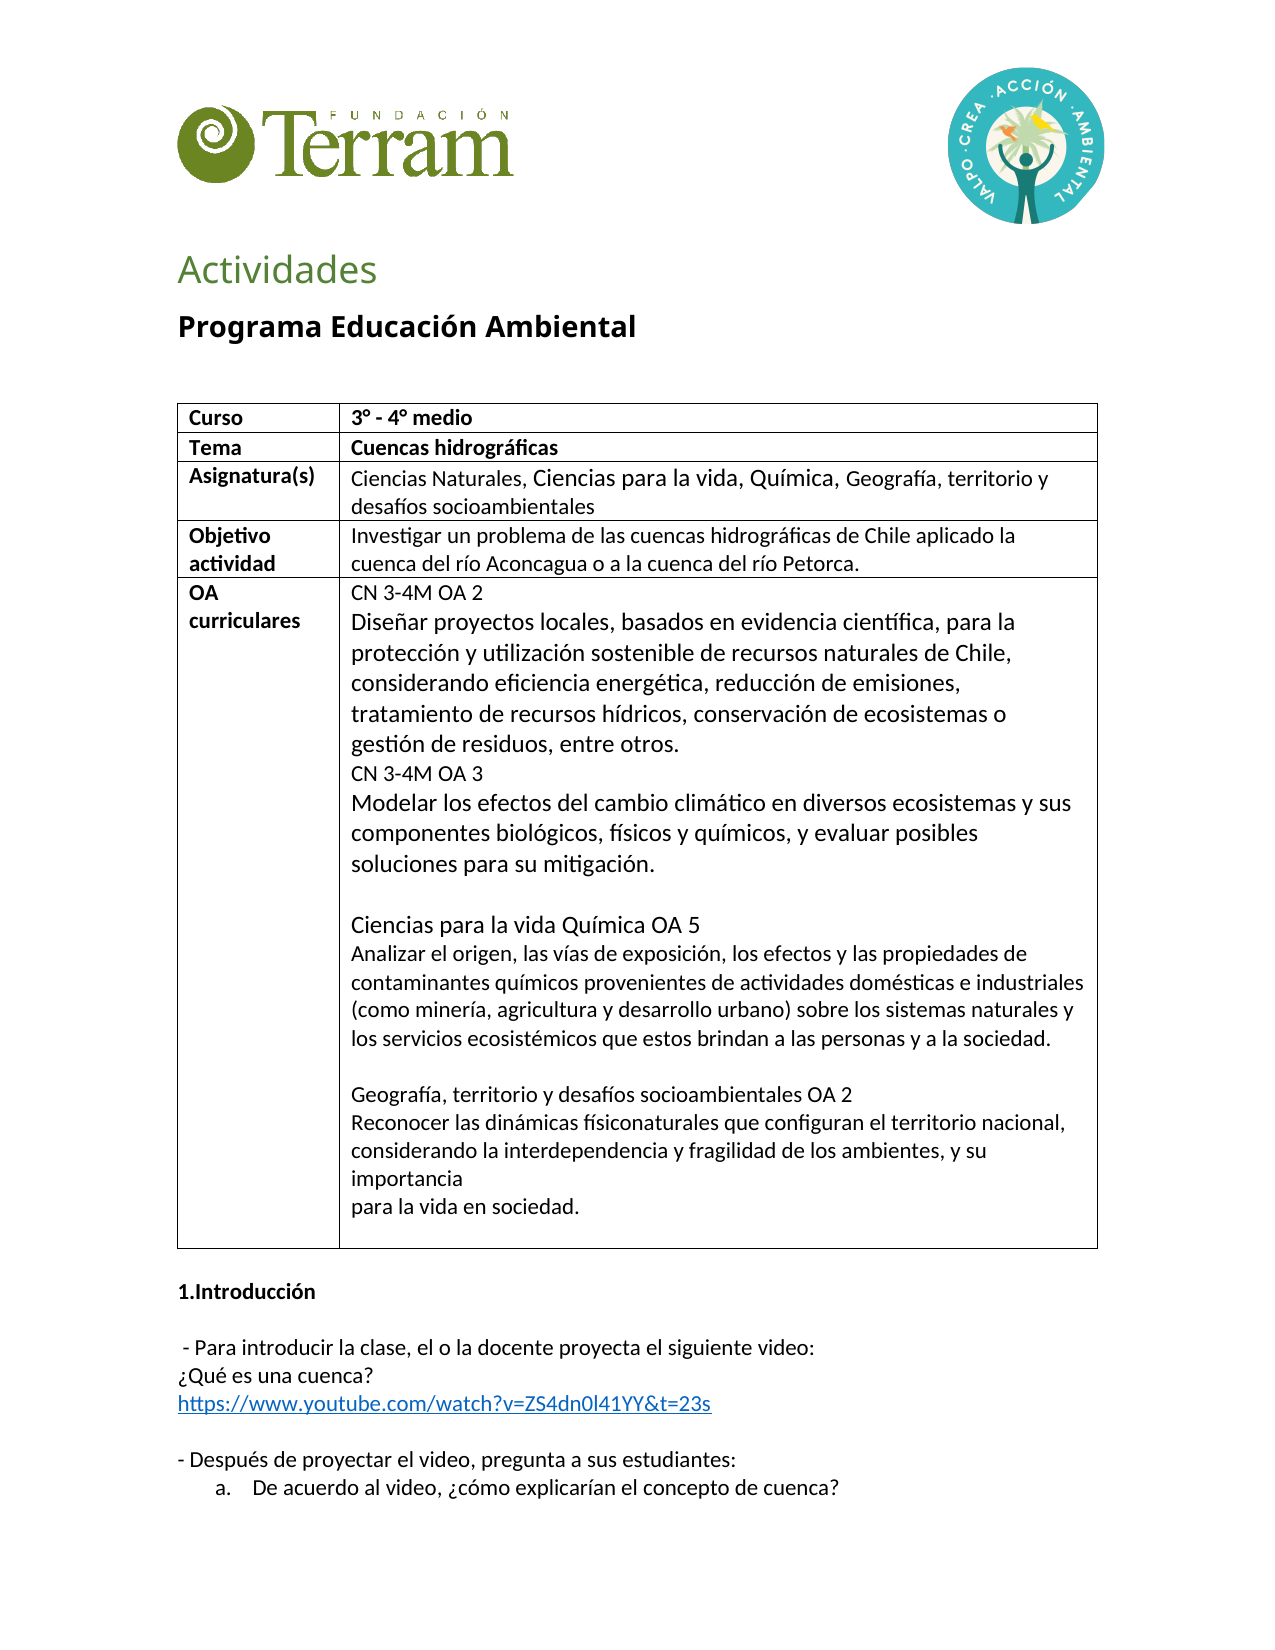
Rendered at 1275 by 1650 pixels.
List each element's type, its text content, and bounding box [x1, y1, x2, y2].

text 1.Introducción [177, 1277, 1098, 1305]
text Actividades [177, 244, 1098, 295]
text - Para introducir la clase, el o la docente proyecta el siguiente video: [177, 1333, 1098, 1361]
table_cell Ciencias Naturales, Ciencias para la vida, Química, Geografía, territorio y desafíos socioambientales [340, 462, 1097, 520]
picture [942, 62, 1105, 229]
table_cell Asignatura(s) [178, 462, 339, 520]
table_cell Cuencas hidrográficas [340, 433, 1097, 461]
text Programa Educación Ambiental [177, 307, 1098, 346]
text https://www.youtube.com/watch?v=ZS4dn0l41YY&t=23s [177, 1389, 1098, 1417]
list De acuerdo al video, ¿cómo explicarían el concepto de cuenca? [215, 1473, 1098, 1501]
table_cell Investigar un problema de las cuencas hidrográficas de Chile aplicado la cuenca del río Aconcagua o a la cuenca del río Petorca. [340, 521, 1097, 577]
table_header 3° - 4° medio [340, 404, 1097, 432]
table_cell Objetivo actividad [178, 521, 339, 577]
table_header Curso [178, 404, 339, 432]
table_cell Tema [178, 433, 339, 461]
text ¿Qué es una cuenca? [177, 1361, 1098, 1389]
table_cell CN 3-4M OA 2 Diseñar proyectos locales, basados en evidencia científica, para la protección y utilización sostenible de recursos naturales de Chile, considerando eficiencia energética, reducción de emisiones, tratamiento de recursos hídricos, conservación de ecosistemas o gestión de residuos, entre otros. CN 3-4M OA 3 Modelar los efectos del cambio climático en diversos ecosistemas y sus componentes biológicos, físicos y químicos, y evaluar posibles soluciones para su mitigación. Ciencias para la vida Química OA 5 Analizar el origen, las vías de exposición, los efectos y las propiedades de contaminantes químicos provenientes de actividades domésticas e industriales (como minería, agricultura y desarrollo urbano) sobre los sistemas naturales y los servicios ecosistémicos que estos brindan a las personas y a la sociedad. Geografía, territorio y desafíos socioambientales OA 2 Reconocer las dinámicas físiconaturales que configuran el territorio nacional, considerando la interdependencia y fragilidad de los ambientes, y su importancia para la vida en sociedad. [340, 578, 1097, 1248]
text - Después de proyectar el video, pregunta a sus estudiantes: [177, 1445, 1098, 1473]
table_cell OA curriculares [178, 578, 339, 1248]
picture [177, 105, 514, 183]
